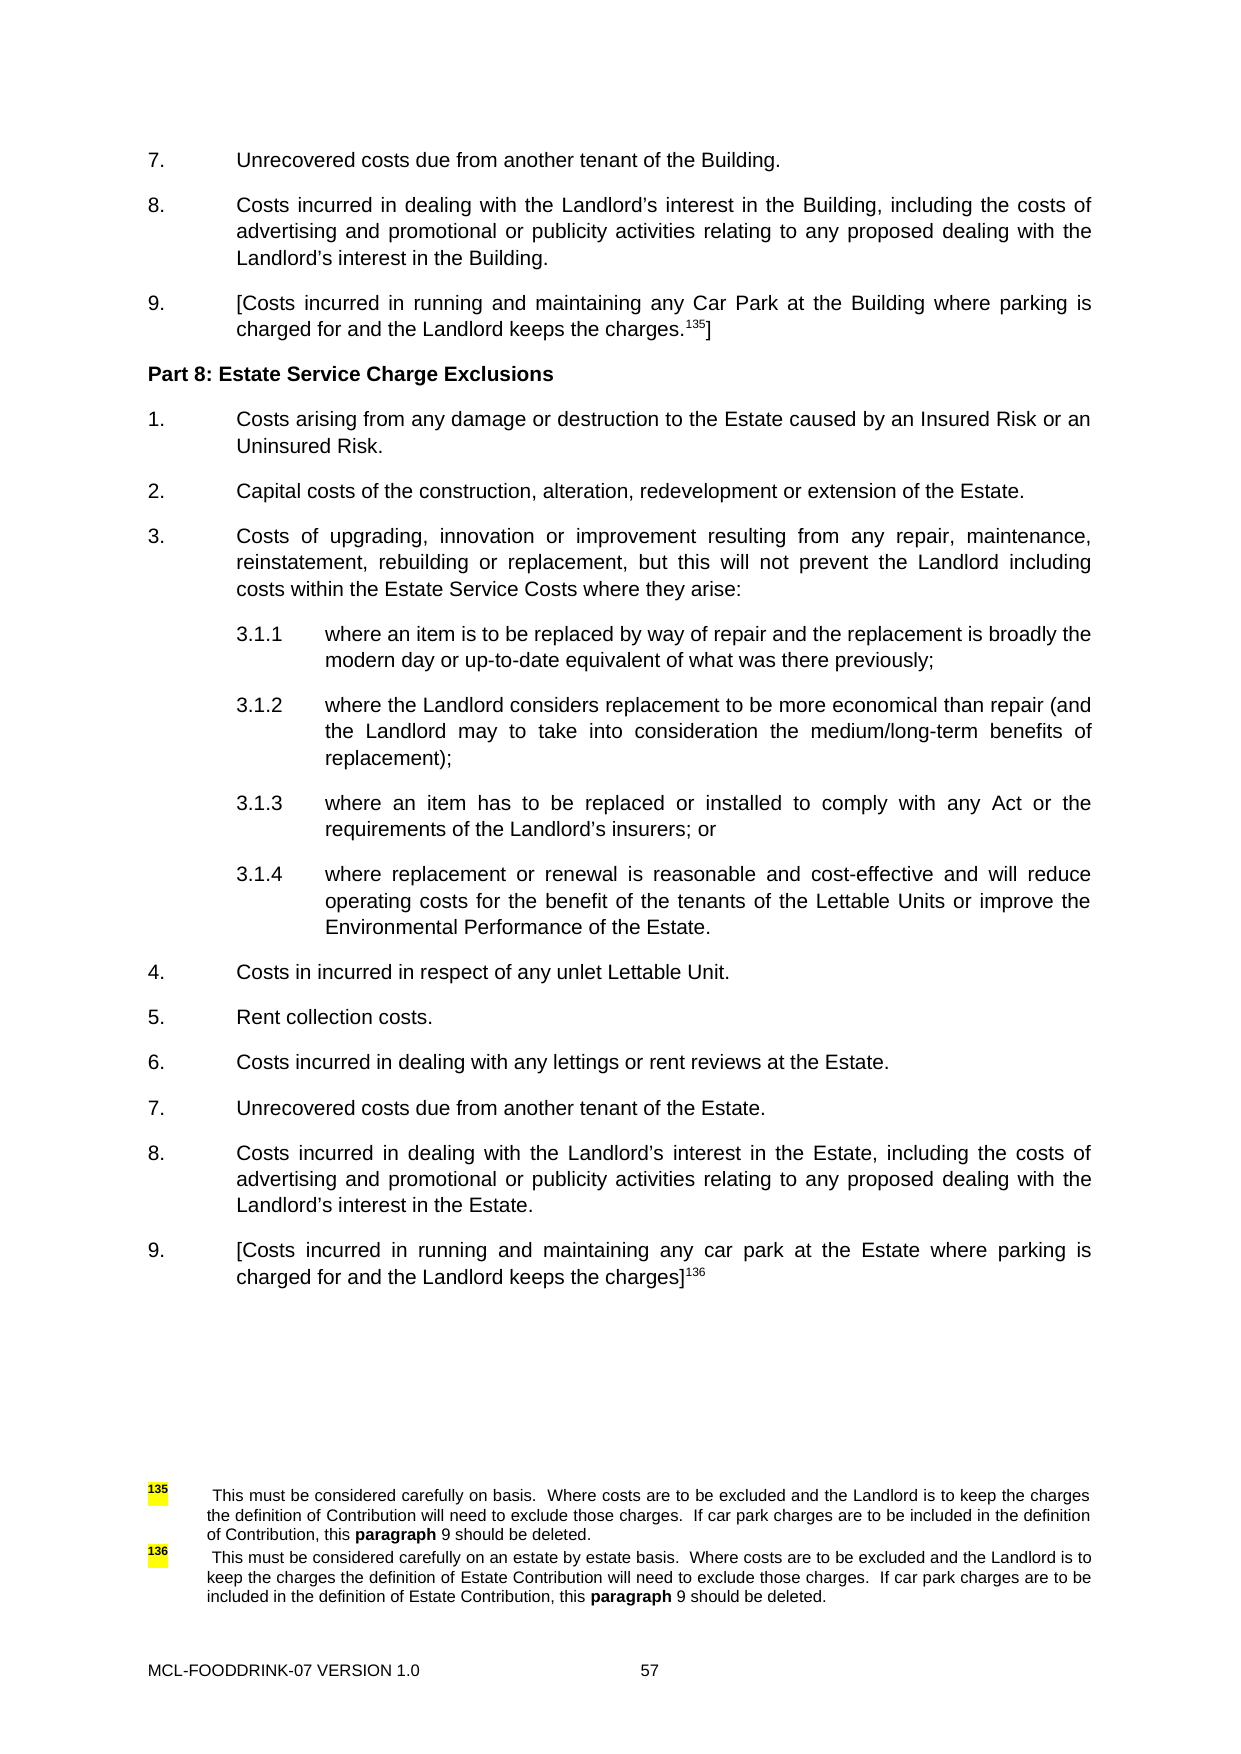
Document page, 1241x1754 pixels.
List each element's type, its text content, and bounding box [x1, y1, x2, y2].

text Costs in incurred in respect of any unlet Lettable Unit. [148, 960, 1093, 984]
list Costs arising from any damage or destruction to the Estate caused by an Insured Risk or an Uninsured Risk. [148, 407, 1093, 457]
text Unrecovered costs due from another tenant of the Estate. [148, 1095, 1093, 1119]
text : Estate Service Charge Exclusions [148, 362, 1093, 386]
text Costs incurred in dealing with the Landlord’s interest in the Estate, including the costs of advertising and promotional or publicity activities relating to any proposed dealing with the Landlord’s interest in the Estate. [148, 1140, 1093, 1217]
text Costs of upgrading, innovation or improvement resulting from any repair, maintenance, reinstatement, rebuilding or replacement, but this will not prevent the Landlord including costs within the Estate Service Costs where they arise: [148, 524, 1093, 600]
text Costs incurred in dealing with any lettings or rent reviews at the Estate. [148, 1050, 1093, 1074]
text where the Landlord considers replacement to be more economical than repair (and the Landlord may to take into consideration the medium/long-term benefits of replacement); [236, 693, 1093, 769]
text [Costs incurred in running and maintaining any car park at the Estate where parking is charged for and the Landlord keeps the charges] [148, 1238, 1093, 1288]
text Capital costs of the construction, alteration, redevelopment or extension of the Estate. [148, 478, 1093, 502]
text [Costs incurred in running and maintaining any Car Park at the Building where parking is charged for and the Landlord keeps the charges.] [148, 291, 1093, 341]
text where replacement or renewal is reasonable and cost-effective and will reduce operating costs for the benefit of the tenants of the Lettable Units or improve the Environmental Performance of the Estate. [236, 862, 1093, 939]
text Rent collection costs. [148, 1005, 1093, 1029]
text where an item has to be replaced or installed to comply with any Act or the requirements of the Landlord’s insurers; or [236, 791, 1093, 841]
text Unrecovered costs due from another tenant of the Building. [148, 148, 1093, 172]
text where an item is to be replaced by way of repair and the replacement is broadly the modern day or up-to-date equivalent of what was there previously; [236, 621, 1093, 672]
text Costs incurred in dealing with the Landlord’s interest in the Building, including the costs of advertising and promotional or publicity activities relating to any proposed dealing with the Landlord’s interest in the Building. [148, 193, 1093, 269]
